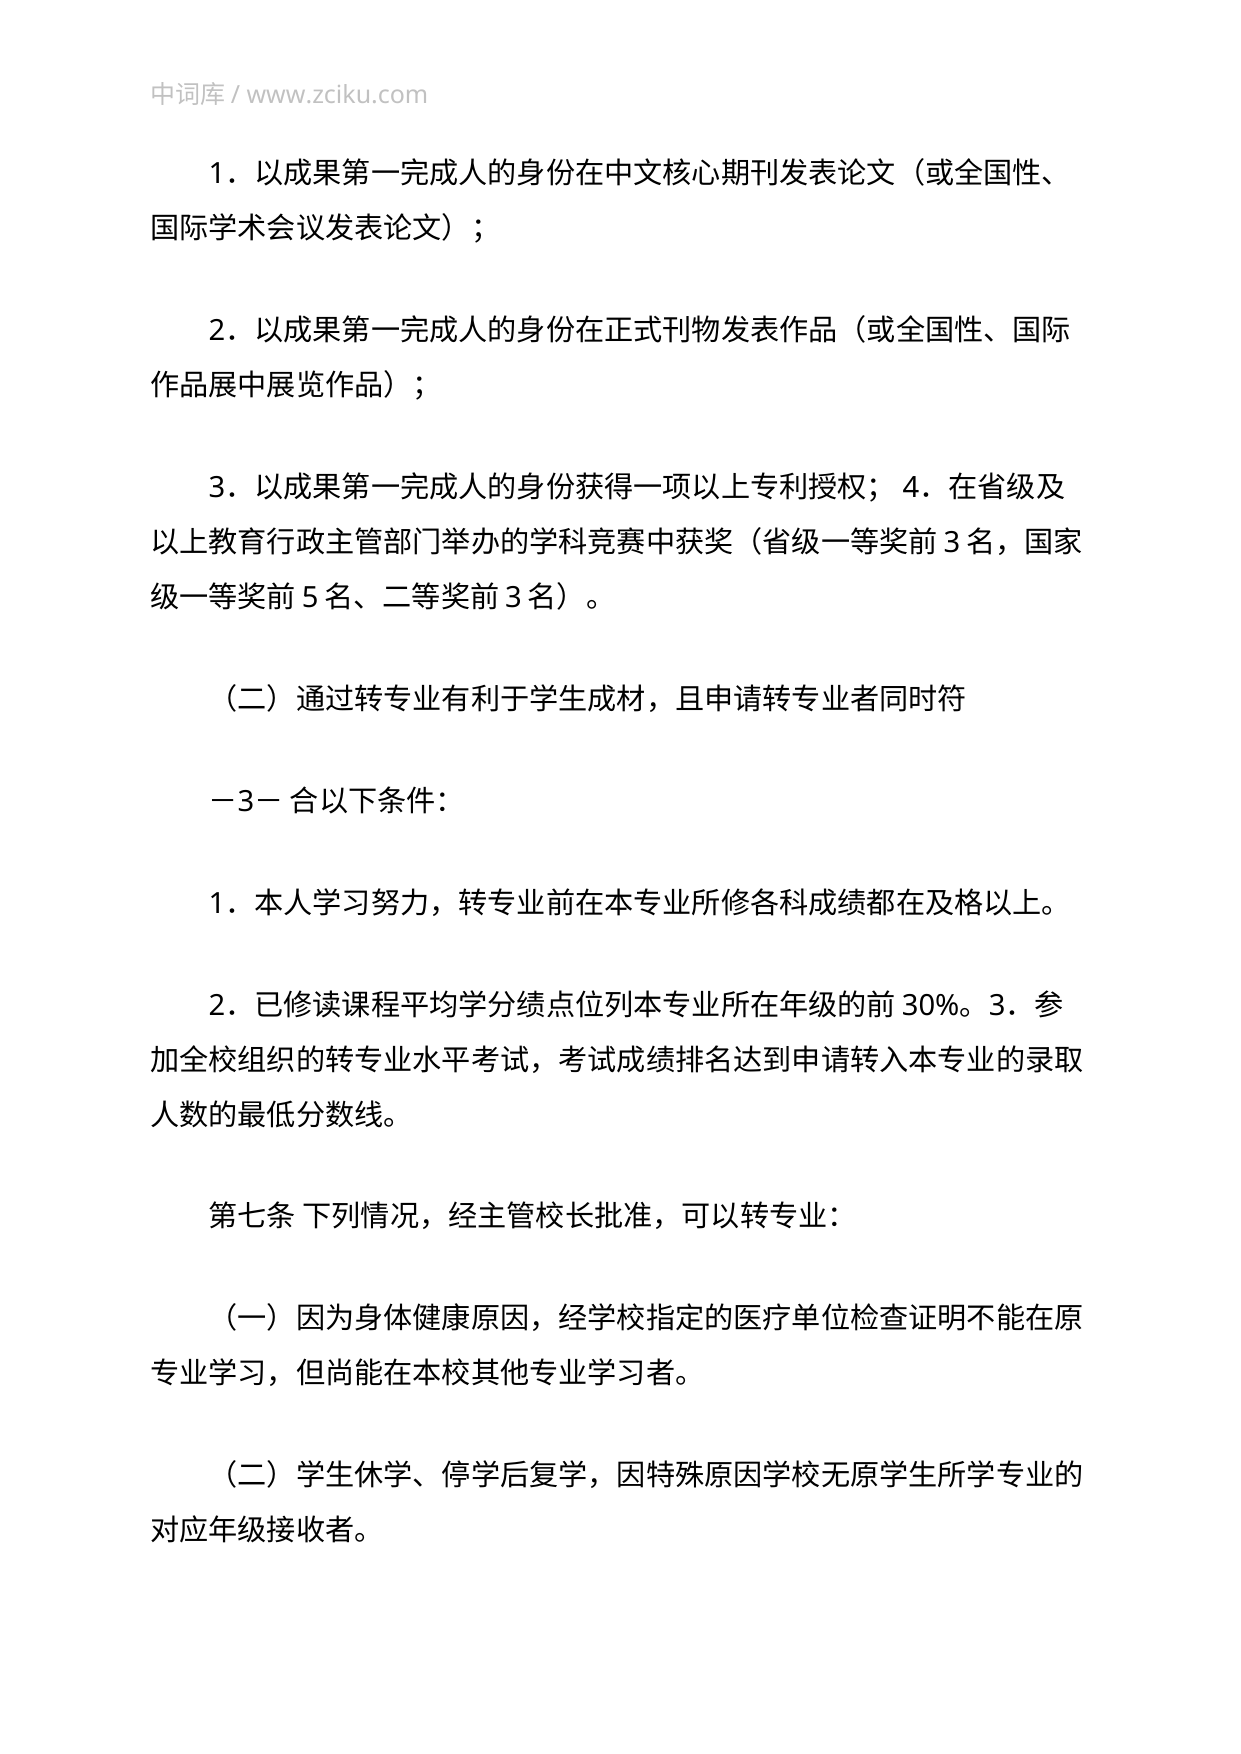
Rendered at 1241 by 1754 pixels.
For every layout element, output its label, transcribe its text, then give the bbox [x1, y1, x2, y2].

text 1．本人学习努力，转专业前在本专业所修各科成绩都在及格以上。 [150, 879, 1090, 922]
text 2．已修读课程平均学分绩点位列本专业所在年级的前30%。3．参加全校组织的转专业水平考试，考试成绩排名达到申请转入本专业的录取人数的最低分数线。 [150, 981, 1090, 1133]
text 第七条 下列情况，经主管校长批准，可以转专业： [150, 1193, 1090, 1235]
text （二）学生休学、停学后复学，因特殊原因学校无原学生所学专业的对应年级接收者。 [150, 1451, 1090, 1548]
text 2．以成果第一完成人的身份在正式刊物发表作品（或全国性、国际作品展中展览作品）； [150, 307, 1090, 404]
text 1．以成果第一完成人的身份在中文核心期刊发表论文（或全国性、国际学术会议发表论文）； [150, 150, 1090, 247]
text －3－ 合以下条件： [150, 777, 1090, 820]
text 3．以成果第一完成人的身份获得一项以上专利授权； 4．在省级及以上教育行政主管部门举办的学科竞赛中获奖（省级一等奖前3名，国家级一等奖前5名、二等奖前3名）。 [150, 463, 1090, 616]
text （二）通过转专业有利于学生成材，且申请转专业者同时符 [150, 676, 1090, 718]
text （一）因为身体健康原因，经学校指定的医疗单位检查证明不能在原专业学习，但尚能在本校其他专业学习者。 [150, 1295, 1090, 1392]
